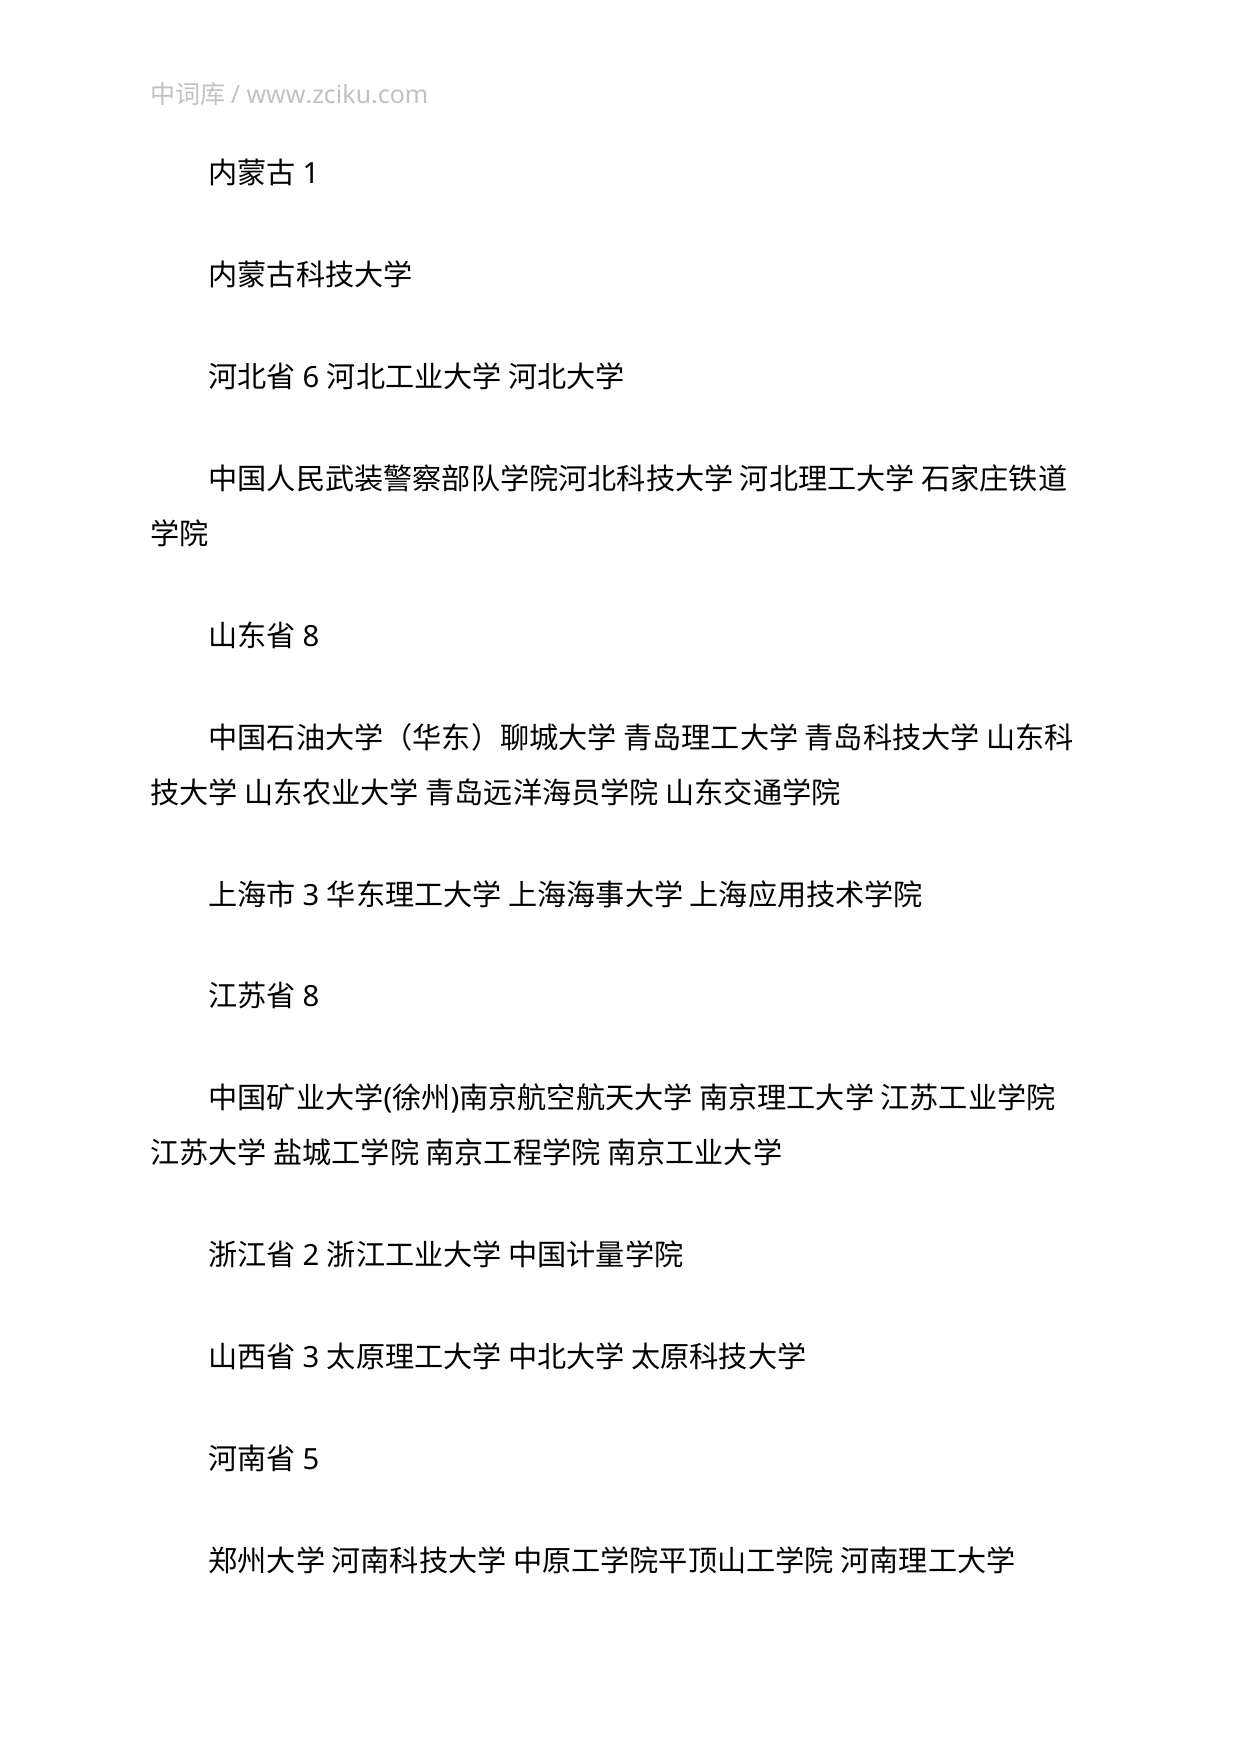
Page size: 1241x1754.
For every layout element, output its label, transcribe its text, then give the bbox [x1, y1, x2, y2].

text 内蒙古科技大学 [150, 252, 1090, 294]
text 江苏省 8 [150, 973, 1090, 1015]
text 内蒙古 1 [150, 150, 1090, 192]
text 郑州大学 河南科技大学 中原工学院平顶山工学院 河南理工大学 [150, 1538, 1090, 1580]
text 浙江省 2 浙江工业大学 中国计量学院 [150, 1232, 1090, 1274]
text 河南省 5 [150, 1436, 1090, 1478]
text 河北省 6 河北工业大学 河北大学 [150, 354, 1090, 396]
text 中国石油大学（华东）聊城大学 青岛理工大学 青岛科技大学 山东科技大学 山东农业大学 青岛远洋海员学院 山东交通学院 [150, 714, 1090, 812]
text 中国矿业大学(徐州)南京航空航天大学 南京理工大学 江苏工业学院 江苏大学 盐城工学院 南京工程学院 南京工业大学 [150, 1075, 1090, 1172]
text 上海市 3 华东理工大学 上海海事大学 上海应用技术学院 [150, 871, 1090, 913]
text 山东省 8 [150, 612, 1090, 655]
text 中国人民武装警察部队学院河北科技大学 河北理工大学 石家庄铁道学院 [150, 456, 1090, 553]
text 山西省 3 太原理工大学 中北大学 太原科技大学 [150, 1334, 1090, 1376]
